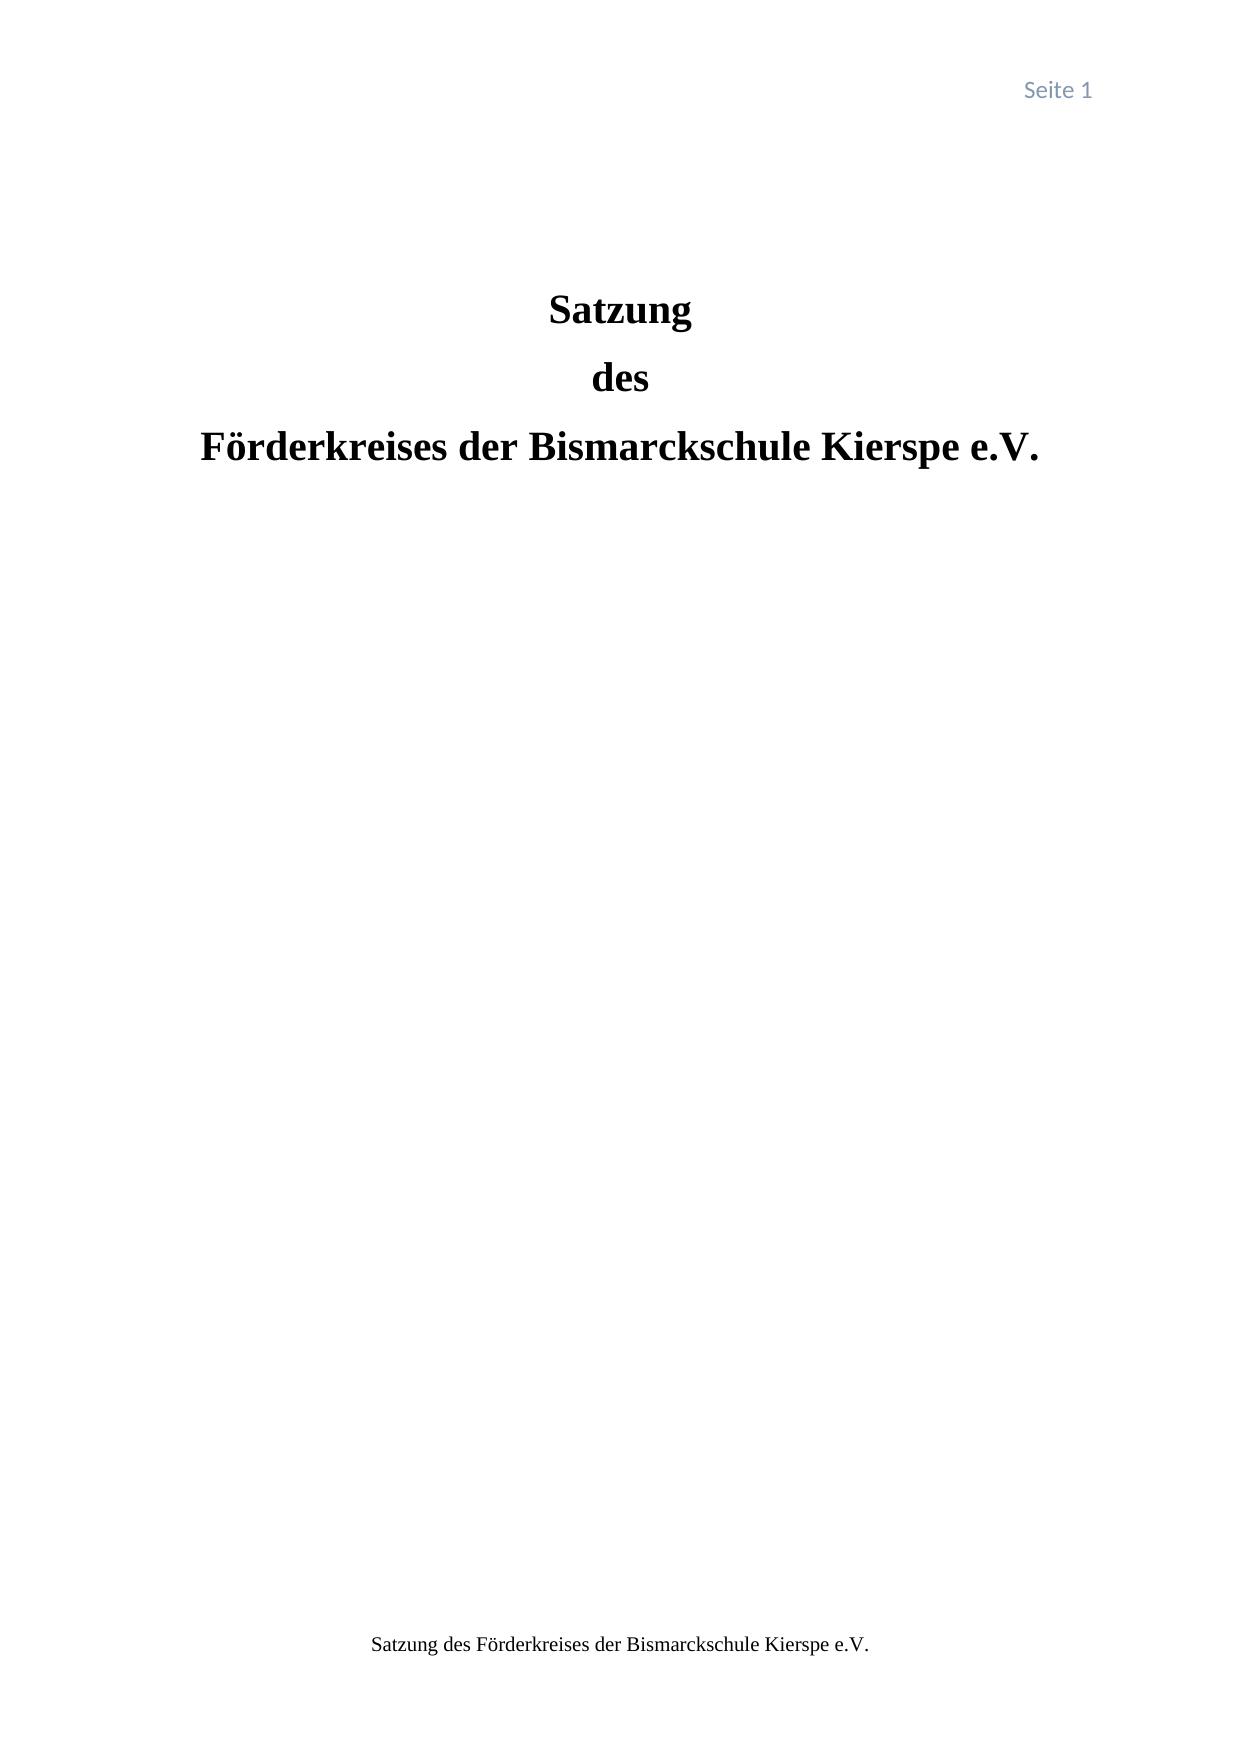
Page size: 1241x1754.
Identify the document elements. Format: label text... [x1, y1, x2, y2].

text Satzung [148, 284, 1093, 332]
text Förderkreises der Bismarckschule Kierspe e.V. [148, 421, 1093, 469]
text des [148, 353, 1093, 401]
